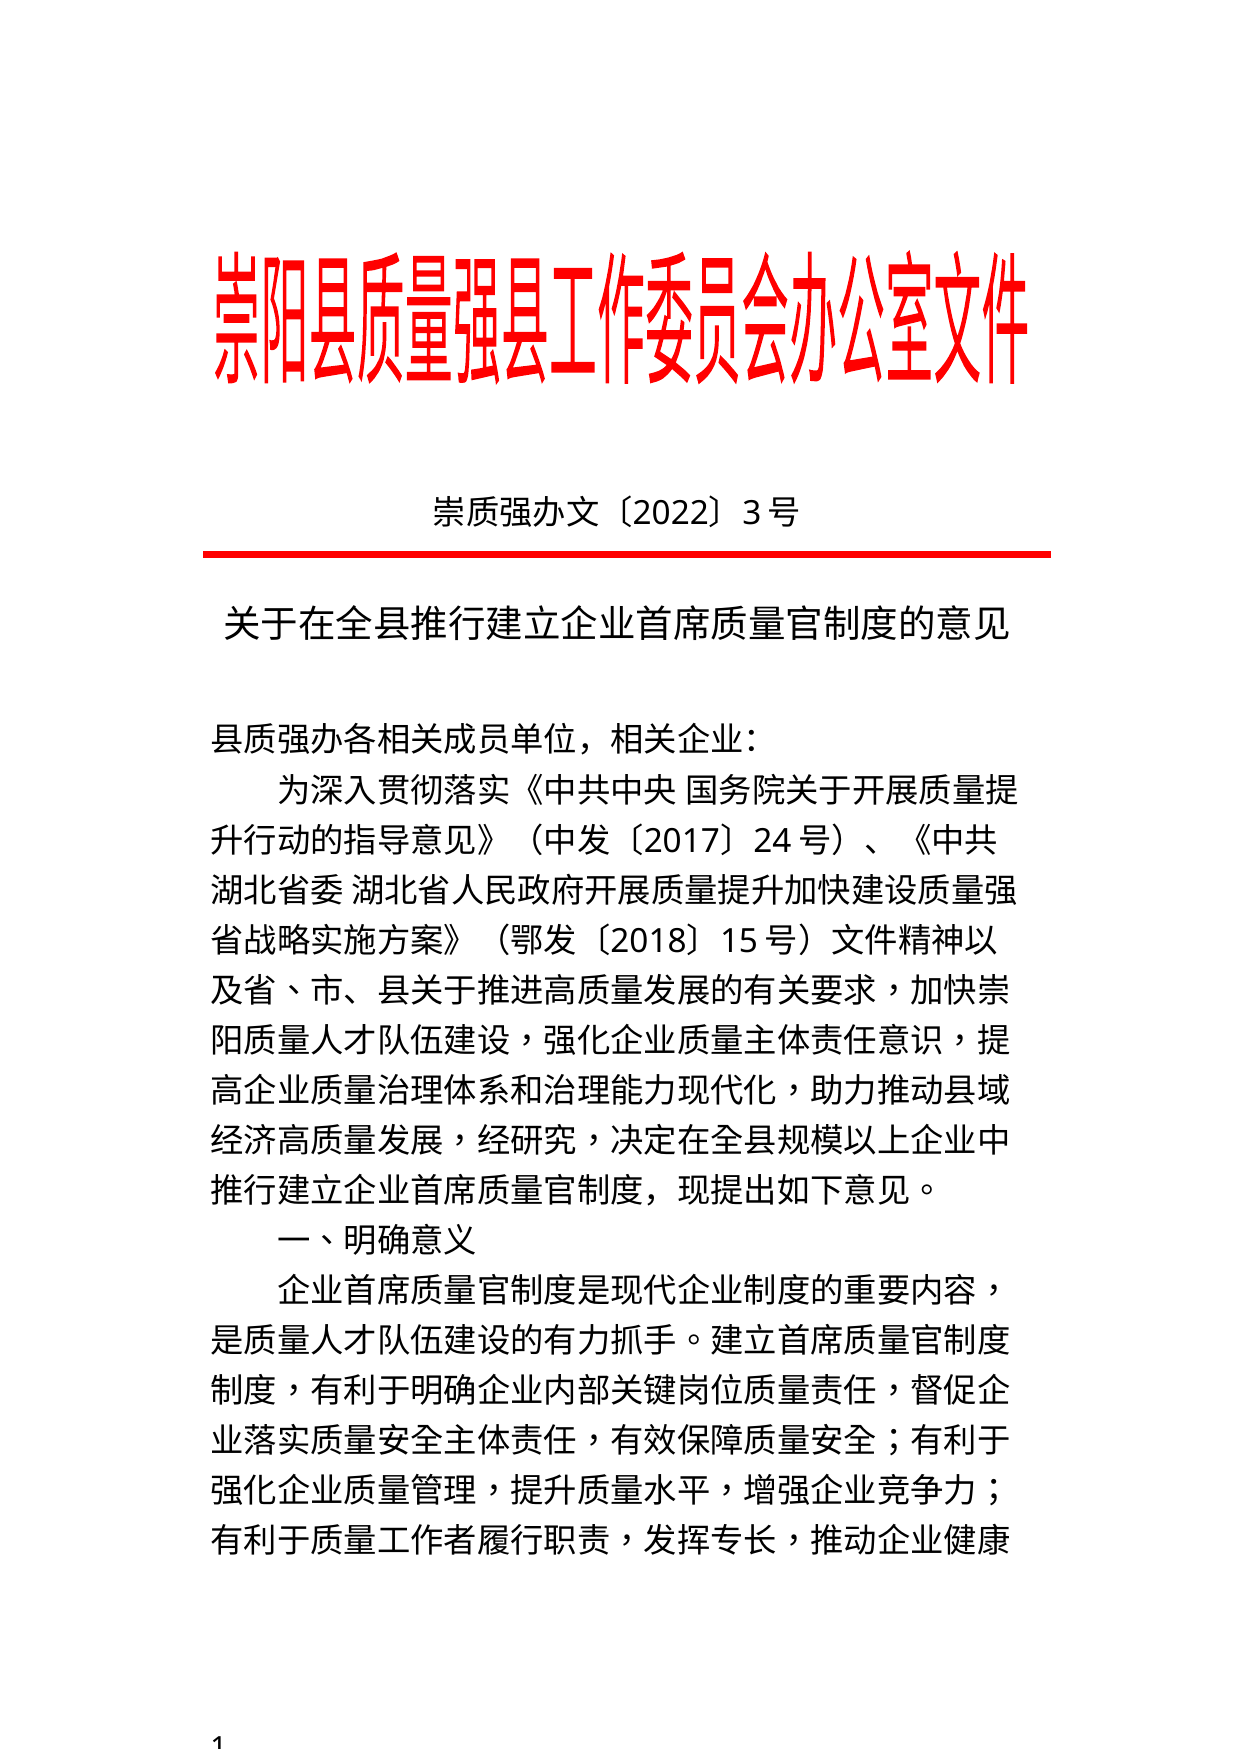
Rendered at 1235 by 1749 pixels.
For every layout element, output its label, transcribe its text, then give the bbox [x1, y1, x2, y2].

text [210, 1263, 1023, 1563]
text 为深入贯彻落实《中共中央 国务院关于开展质量提升行动的指导意见》（中发〔2017〕24号）、《中共湖北省委 湖北省人民政府开展质量提升加快建设质量强省战略实施方案》（鄂发〔2018〕15号）文件精神以及省、市、县关于推进高质量发展的有关要求，加快崇阳质量人才队伍建设，强化企业质量主体责任意识，提高企业质量治理体系和治理能力现代化，助力推动县域经济高质量发展，经研究，决定在全县规模以上企业中推行建立企业首席质量官制度，现提出如下意见。 [210, 763, 1023, 1213]
text 崇质强办文〔2022〕3号 [210, 475, 1023, 537]
text 关于在全县推行建立企业首席质量官制度的意见 [210, 593, 1023, 648]
text 一、明确意义 [210, 1213, 1023, 1263]
text 县质强办各相关成员单位，相关企业： [210, 704, 1023, 763]
